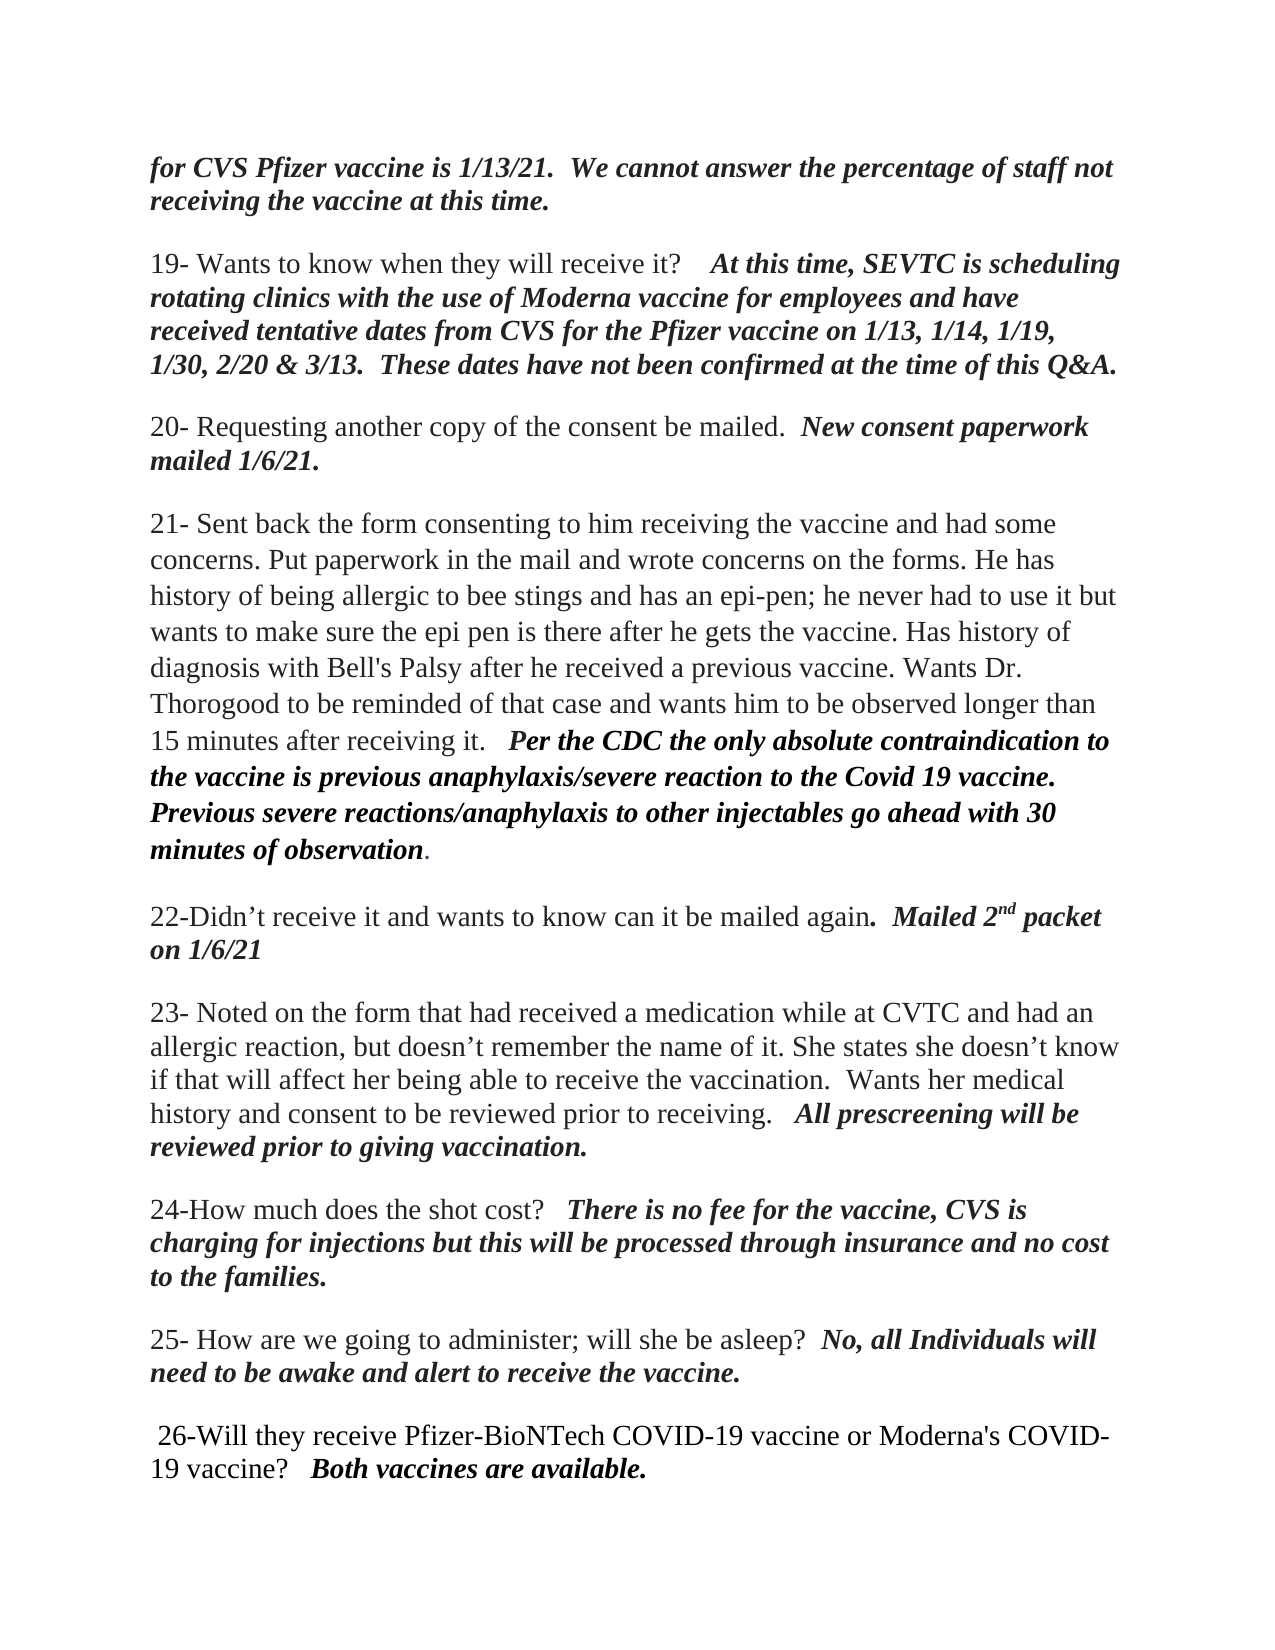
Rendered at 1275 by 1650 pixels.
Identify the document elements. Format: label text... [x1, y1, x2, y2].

text 21- Sent back the form consenting to him receiving the vaccine and had some concerns. Put paperwork in the mail and wrote concerns on the forms. He has history of being allergic to bee stings and has an epi-pen; he never had to use it but wants to make sure the epi pen is there after he gets the vaccine. Has history of diagnosis with Bell's Palsy after he received a previous vaccine. Wants Dr. Thorogood to be reminded of that case and wants him to be observed longer than 15 minutes after receiving it. Per the CDC the only absolute contraindication to the vaccine is previous anaphylaxis/severe reaction to the Covid 19 vaccine. Previous severe reactions/anaphylaxis to other injectables go ahead with 30 minutes of observation. [150, 506, 1125, 867]
text 19- Wants to know when they will receive it? At this time, SEVTC is scheduling rotating clinics with the use of Moderna vaccine for employees and have received tentative dates from CVS for the Pfizer vaccine on 1/13, 1/14, 1/19, 1/30, 2/20 & 3/13. These dates have not been confirmed at the time of this Q&A. [150, 246, 1125, 380]
text 20- Requesting another copy of the consent be mailed. New consent paperwork mailed 1/6/21. [150, 409, 1125, 477]
text 23- Noted on the form that had received a medication while at CVTC and had an allergic reaction, but doesn’t remember the name of it. She states she doesn’t know if that will affect her being able to receive the vaccination. Wants her medical history and consent to be reviewed prior to receiving. All prescreening will be reviewed prior to giving vaccination. [150, 995, 1125, 1163]
text 25- How are we going to administer; will she be asleep? No, all Individuals will need to be awake and alert to receive the vaccine. [150, 1322, 1125, 1389]
text 24-How much does the shot cost? There is no fee for the vaccine, CVS is charging for injections but this will be processed through insurance and no cost to the families. [150, 1192, 1125, 1293]
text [150, 150, 1125, 217]
text 26-Will they receive Pfizer-BioNTech COVID-19 vaccine or Moderna's COVID-19 vaccine? Both vaccines are available. [150, 1418, 1125, 1485]
text 22-Didn’t receive it and wants to know can it be mailed again. Mailed 2nd packet on 1/6/21 [150, 899, 1125, 966]
